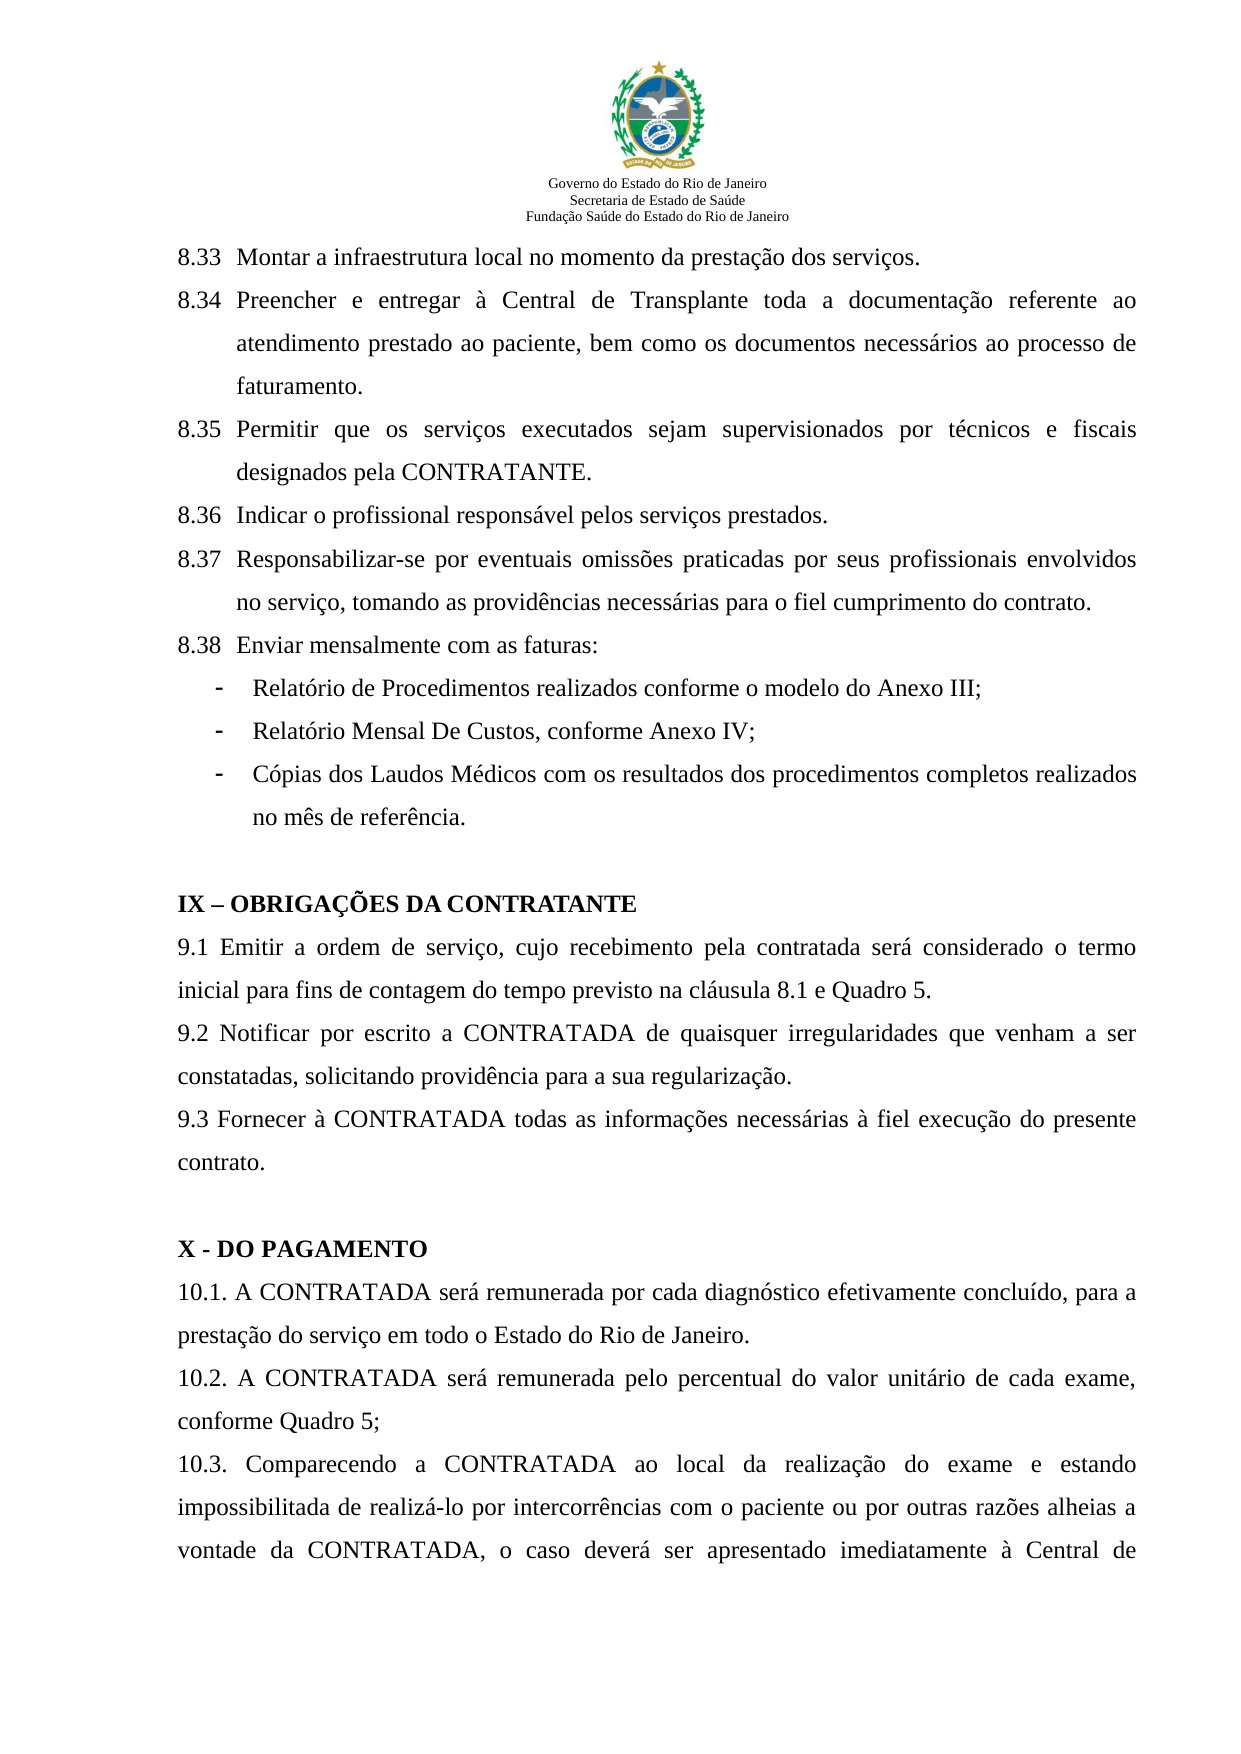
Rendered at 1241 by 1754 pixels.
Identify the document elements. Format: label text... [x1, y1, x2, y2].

text 10.1. A CONTRATADA será remunerada por cada diagnóstico efetivamente concluído, para a prestação do serviço em todo o Estado do Rio de Janeiro. [177, 1277, 1138, 1349]
list Relatório Mensal De Custos, conforme Anexo IV; [215, 716, 1138, 745]
list Indicar o profissional responsável pelos serviços prestados. [177, 501, 1138, 529]
list Responsabilizar-se por eventuais omissões praticadas por seus profissionais envolvidos no serviço, tomando as providências necessárias para o fiel cumprimento do contrato. [177, 544, 1138, 616]
list Preencher e entregar à Central de Transplante toda a documentação referente ao atendimento prestado ao paciente, bem como os documentos necessários ao processo de faturamento. [177, 285, 1138, 400]
text 9.1 Emitir a ordem de serviço, cujo recebimento pela contratada será considerado o termo inicial para fins de contagem do tempo previsto na cláusula 8.1 e Quadro 5. [177, 932, 1138, 1004]
text 10.2. A CONTRATADA será remunerada pelo percentual do valor unitário de cada exame, conforme Quadro 5; [177, 1363, 1138, 1435]
list Cópias dos Laudos Médicos com os resultados dos procedimentos completos realizados no mês de referência. [215, 759, 1138, 831]
picture [604, 59, 711, 175]
text X - DO PAGAMENTO [177, 1234, 1138, 1262]
list Montar a infraestrutura local no momento da prestação dos serviços. [177, 242, 1138, 271]
list Enviar mensalmente com as faturas: [177, 630, 1138, 659]
list Permitir que os serviços executados sejam supervisionados por técnicos e fiscais designados pela CONTRATANTE. [177, 414, 1138, 486]
text IX – OBRIGAÇÕES DA CONTRATANTE [177, 889, 1138, 917]
list Relatório de Procedimentos realizados conforme o modelo do Anexo III; [215, 673, 1138, 702]
text 9.3 Fornecer à CONTRATADA todas as informações necessárias à fiel execução do presente contrato. [177, 1104, 1138, 1176]
text 9.2 Notificar por escrito a CONTRATADA de quaisquer irregularidades que venham a ser constatadas, solicitando providência para a sua regularização. [177, 1018, 1138, 1090]
